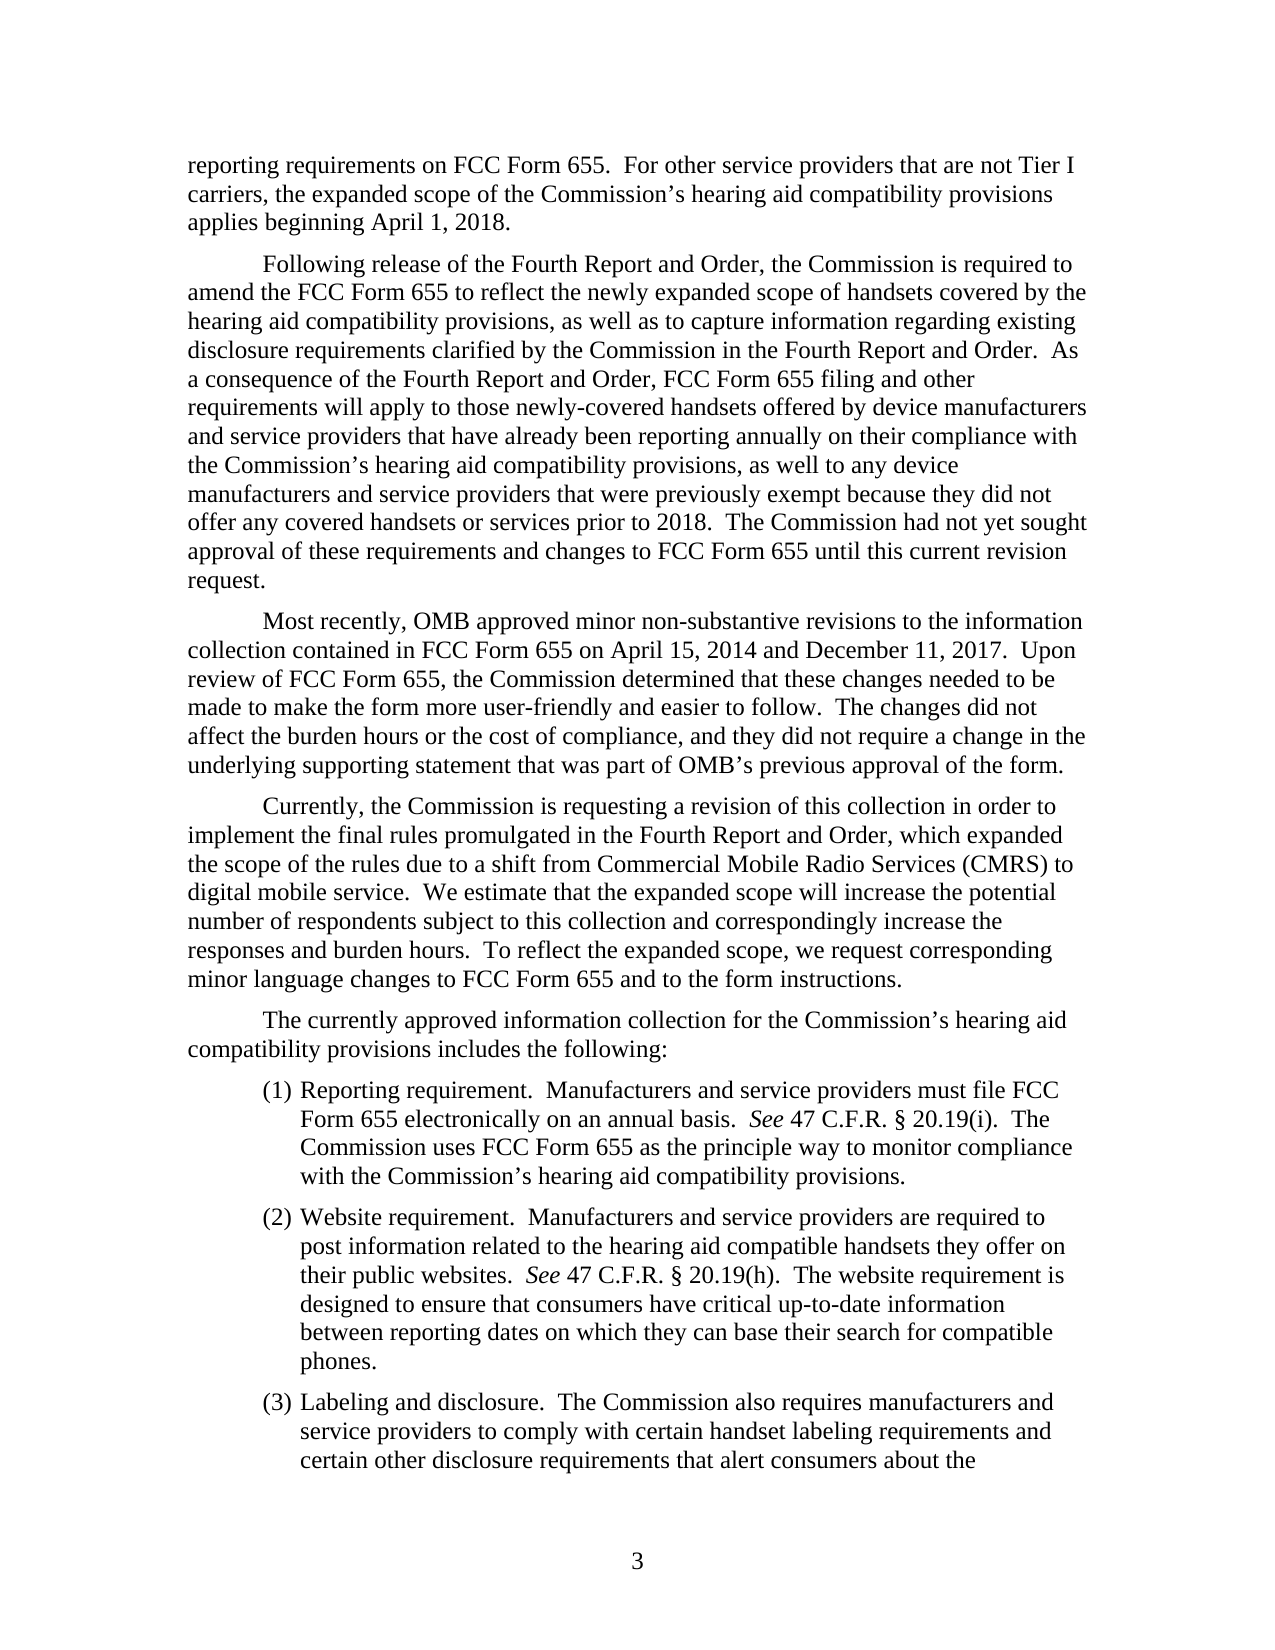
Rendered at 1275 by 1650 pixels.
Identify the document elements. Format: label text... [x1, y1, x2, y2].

text The currently approved information collection for the Commission’s hearing aid compatibility provisions includes the following: [187, 1005, 1087, 1062]
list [262, 1387, 1087, 1474]
text Following release of the Fourth Report and Order, the Commission is required to amend the FCC Form 655 to reflect the newly expanded scope of handsets covered by the hearing aid compatibility provisions, as well as to capture information regarding existing disclosure requirements clarified by the Commission in the Fourth Report and Order. As a consequence of the Fourth Report and Order, FCC Form 655 filing and other requirements will apply to those newly-covered handsets offered by device manufacturers and service providers that have already been reporting annually on their compliance with the Commission’s hearing aid compatibility provisions, as well to any device manufacturers and service providers that were previously exempt because they did not offer any covered handsets or services prior to 2018. The Commission had not yet sought approval of these requirements and changes to FCC Form 655 until this current revision request. [187, 249, 1087, 594]
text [187, 150, 1087, 236]
list Reporting requirement. Manufacturers and service providers must file FCC Form 655 electronically on an annual basis. See 47 C.F.R. § 20.19(i). The Commission uses FCC Form 655 as the principle way to monitor compliance with the Commission’s hearing aid compatibility provisions. [262, 1075, 1087, 1190]
list Website requirement. Manufacturers and service providers are required to post information related to the hearing aid compatible handsets they offer on their public websites. See 47 C.F.R. § 20.19(h). The website requirement is designed to ensure that consumers have critical up-to-date information between reporting dates on which they can base their search for compatible phones. [262, 1202, 1087, 1375]
text Most recently, OMB approved minor non-substantive revisions to the information collection contained in FCC Form 655 on April 15, 2014 and December 11, 2017. Upon review of FCC Form 655, the Commission determined that these changes needed to be made to make the form more user-friendly and easier to follow. The changes did not affect the burden hours or the cost of compliance, and they did not require a change in the underlying supporting statement that was part of OMB’s previous approval of the form. [187, 606, 1087, 779]
text Currently, the Commission is requesting a revision of this collection in order to implement the final rules promulgated in the Fourth Report and Order, which expanded the scope of the rules due to a shift from Commercial Mobile Radio Services (CMRS) to digital mobile service. We estimate that the expanded scope will increase the potential number of respondents subject to this collection and correspondingly increase the responses and burden hours. To reflect the expanded scope, we request corresponding minor language changes to FCC Form 655 and to the form instructions. [187, 791, 1087, 992]
